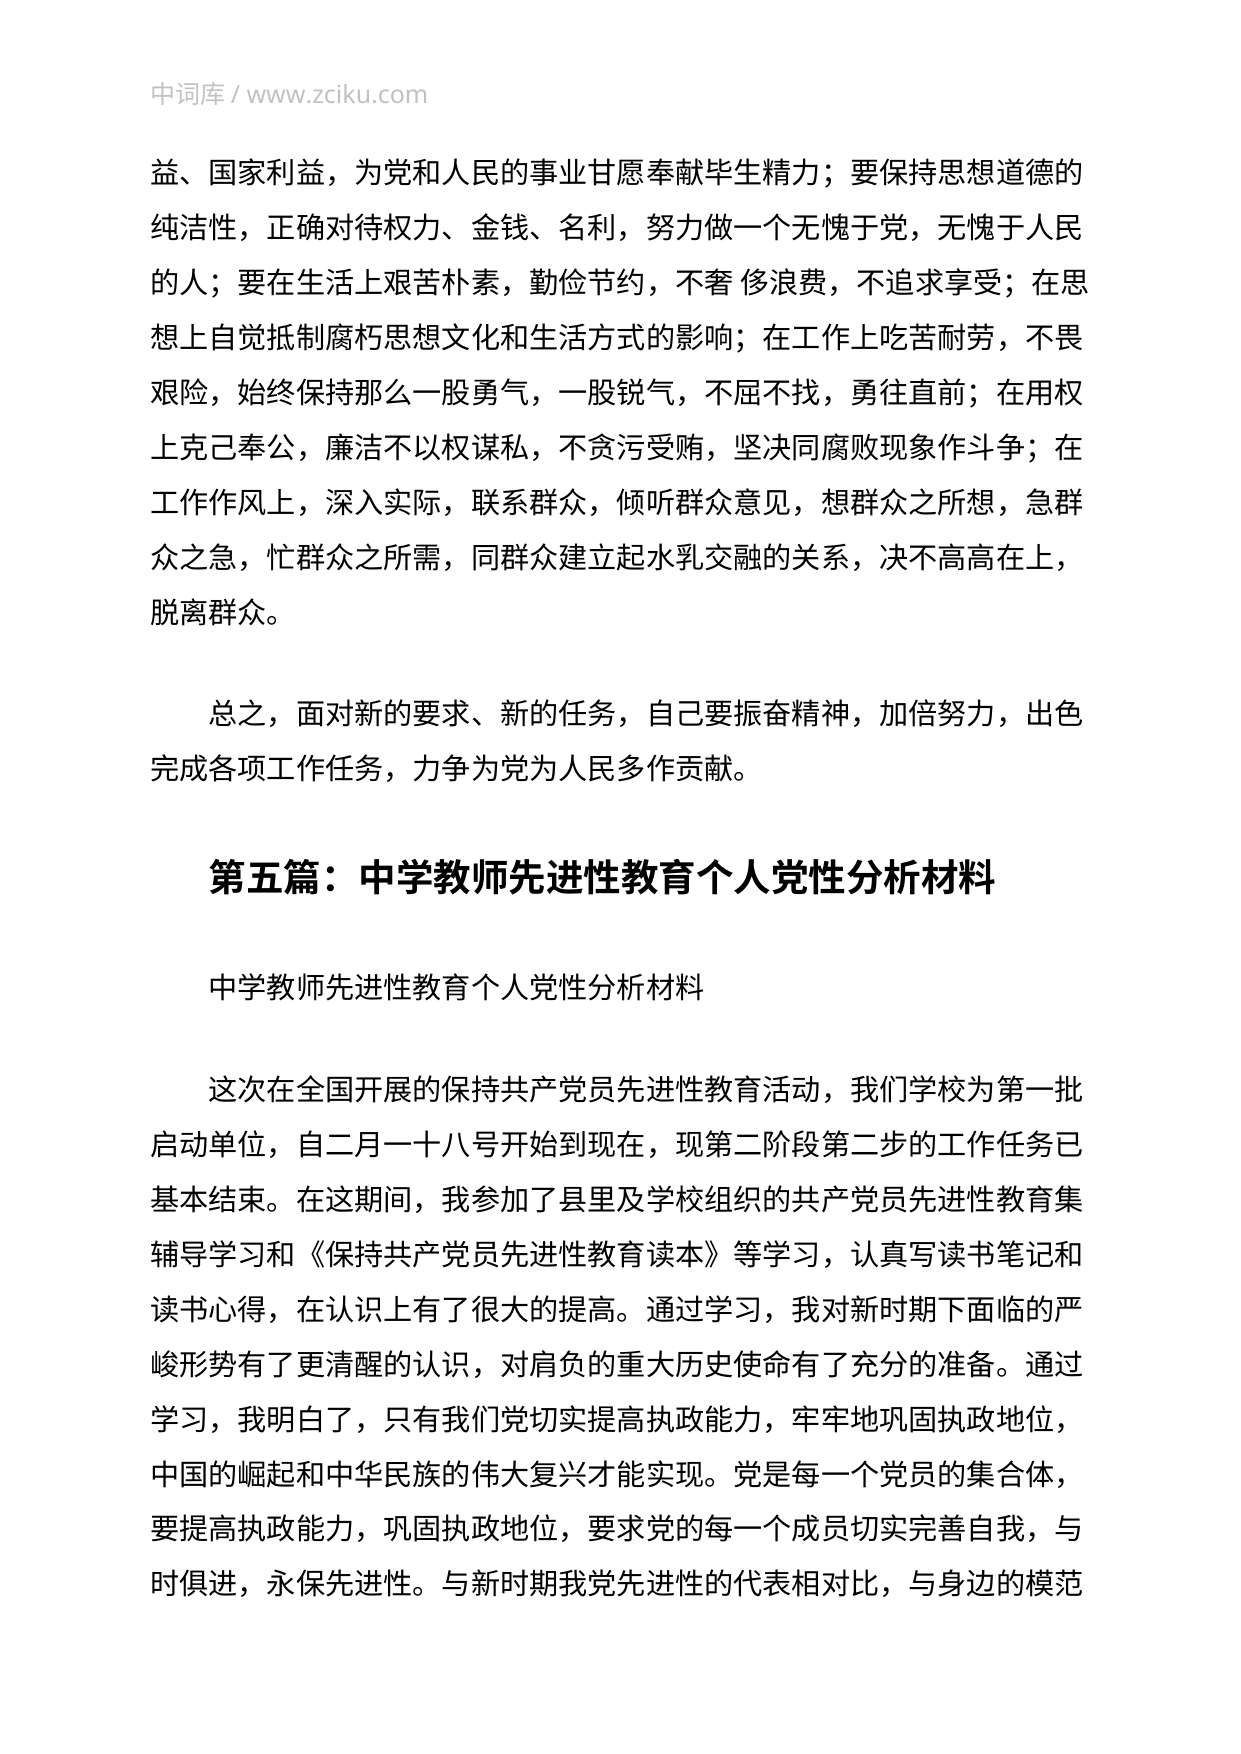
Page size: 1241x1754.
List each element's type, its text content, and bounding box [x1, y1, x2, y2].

text 总之，面对新的要求、新的任务，自己要振奋精神，加倍努力，出色完成各项工作任务，力争为党为人民多作贡献。 [150, 691, 1090, 788]
text 中学教师先进性教育个人党性分析材料 [150, 965, 1090, 1007]
text 第五篇：中学教师先进性教育个人党性分析材料 [150, 848, 1090, 902]
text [150, 150, 1090, 631]
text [150, 1067, 1090, 1603]
